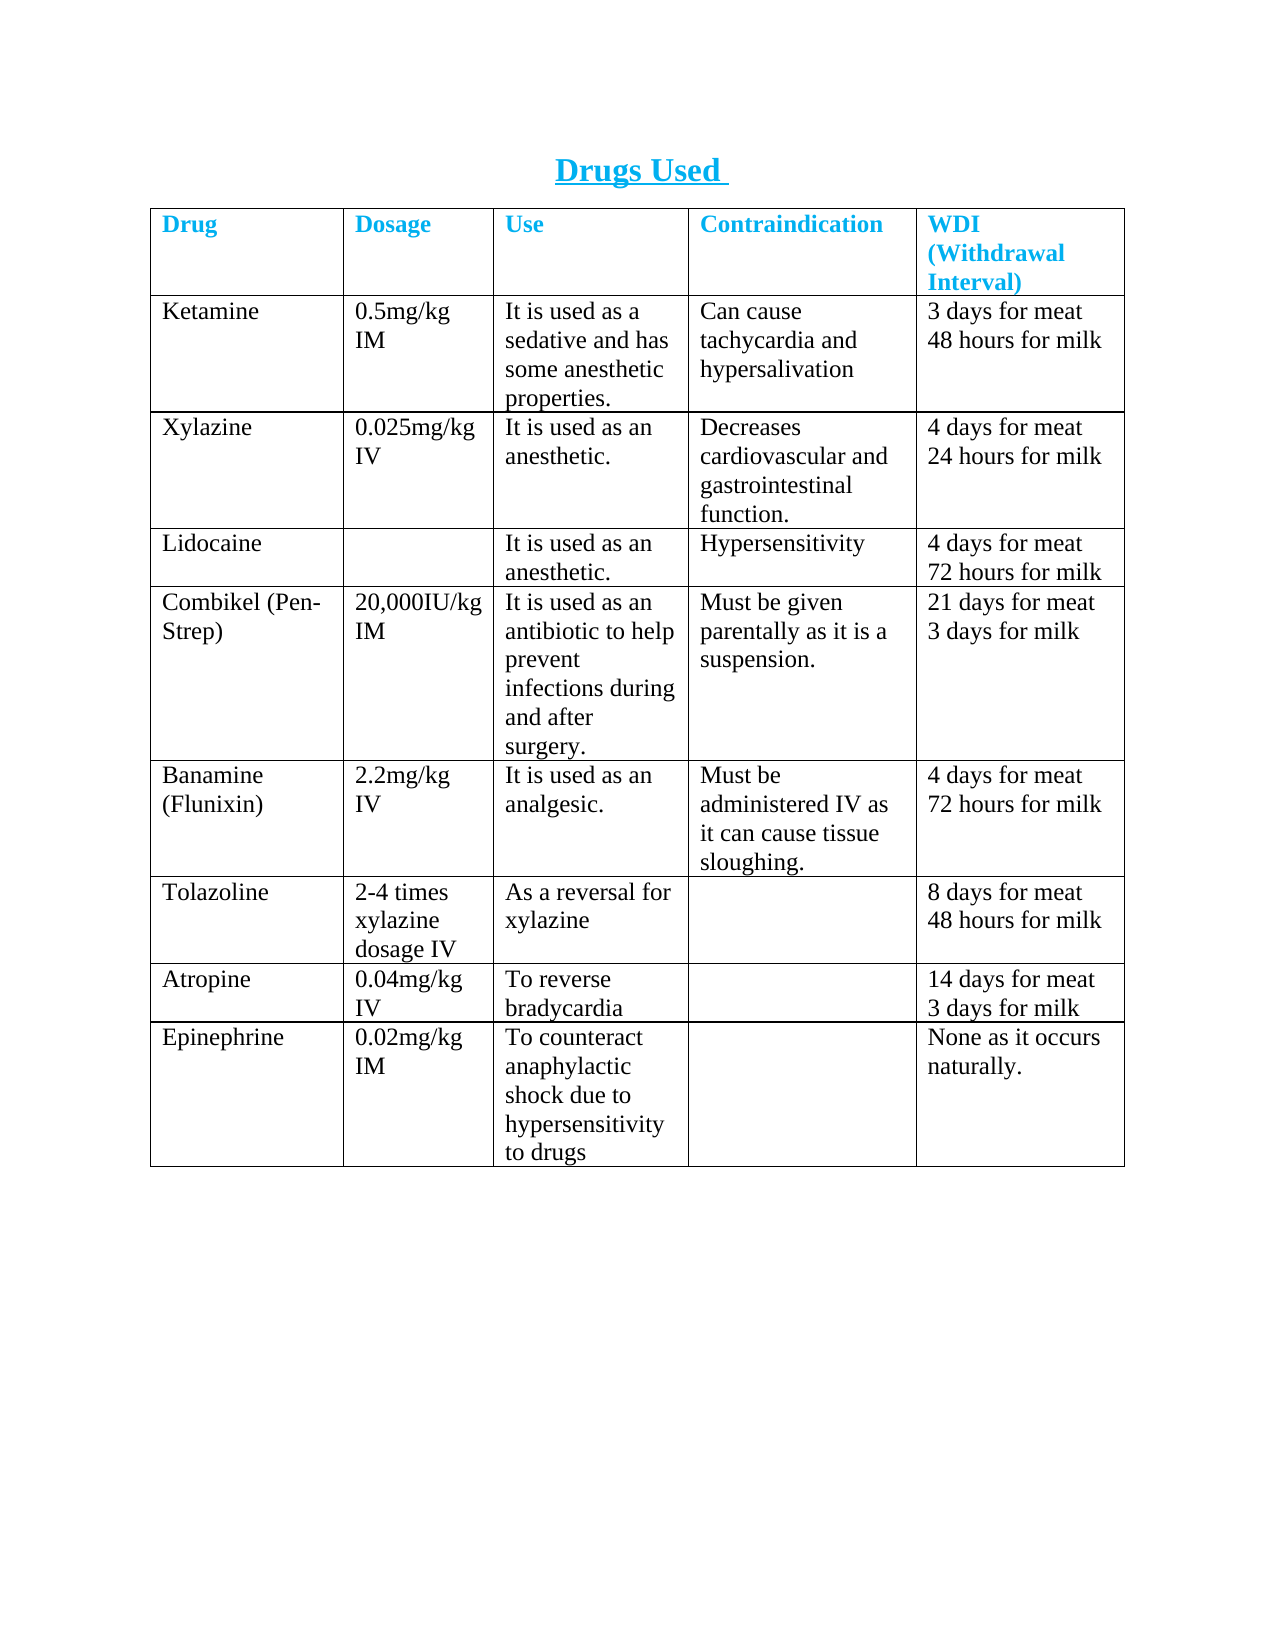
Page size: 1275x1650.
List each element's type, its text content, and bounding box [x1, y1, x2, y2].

table_cell It is used as an analgesic. [494, 761, 688, 876]
table_cell Decreases cardiovascular and gastrointestinal function. [689, 413, 916, 527]
table_cell Hypersensitivity [689, 529, 916, 586]
table_cell [689, 964, 916, 1021]
table_cell Lidocaine [151, 529, 343, 586]
table_cell 4 days for meat 72 hours for milk [917, 529, 1124, 586]
table_cell It is used as an anesthetic. [494, 413, 688, 527]
table_cell 0.02mg/kg IM [344, 1023, 493, 1166]
table_cell 21 days for meat 3 days for milk [917, 587, 1124, 759]
table_cell Combikel (Pen-Strep) [151, 587, 343, 759]
table_cell [344, 529, 493, 586]
table_cell Xylazine [151, 413, 343, 527]
table_header Contraindication [689, 209, 916, 295]
table_cell To reverse bradycardia [494, 964, 688, 1021]
table_cell 2.2mg/kg IV [344, 761, 493, 876]
table_cell 2-4 times xylazine dosage IV [344, 877, 493, 963]
table_cell Must be given parentally as it is a suspension. [689, 587, 916, 759]
table_cell 4 days for meat 72 hours for milk [917, 761, 1124, 876]
table_cell 4 days for meat 24 hours for milk [917, 413, 1124, 527]
table_cell Atropine [151, 964, 343, 1021]
table_cell It is used as an antibiotic to help prevent infections during and after surgery. [494, 587, 688, 759]
table_cell Ketamine [151, 296, 343, 411]
table_cell Must be administered IV as it can cause tissue sloughing. [689, 761, 916, 876]
table_cell 14 days for meat 3 days for milk [917, 964, 1124, 1021]
table_cell [689, 1023, 916, 1166]
table_cell To counteract anaphylactic shock due to hypersensitivity to drugs [494, 1023, 688, 1166]
table_cell 0.04mg/kg IV [344, 964, 493, 1021]
table_cell 0.5mg/kg IM [344, 296, 493, 411]
table_cell 20,000IU/kg IM [344, 587, 493, 759]
table_header Drug [151, 209, 343, 295]
table_header WDI (Withdrawal Interval) [917, 209, 1124, 295]
text Drugs Used [150, 150, 1125, 188]
table_cell None as it occurs naturally. [917, 1023, 1124, 1166]
table_cell 0.025mg/kg IV [344, 413, 493, 527]
table_cell [689, 877, 916, 963]
table_header Dosage [344, 209, 493, 295]
table_cell Banamine (Flunixin) [151, 761, 343, 876]
table_cell Can cause tachycardia and hypersalivation [689, 296, 916, 411]
table_cell It is used as a sedative and has some anesthetic properties. [494, 296, 688, 411]
table_cell Epinephrine [151, 1023, 343, 1166]
table_header Use [494, 209, 688, 295]
table_cell 3 days for meat 48 hours for milk [917, 296, 1124, 411]
table_cell As a reversal for xylazine [494, 877, 688, 963]
table_cell 8 days for meat 48 hours for milk [917, 877, 1124, 963]
table_cell Tolazoline [151, 877, 343, 963]
table_cell It is used as an anesthetic. [494, 529, 688, 586]
